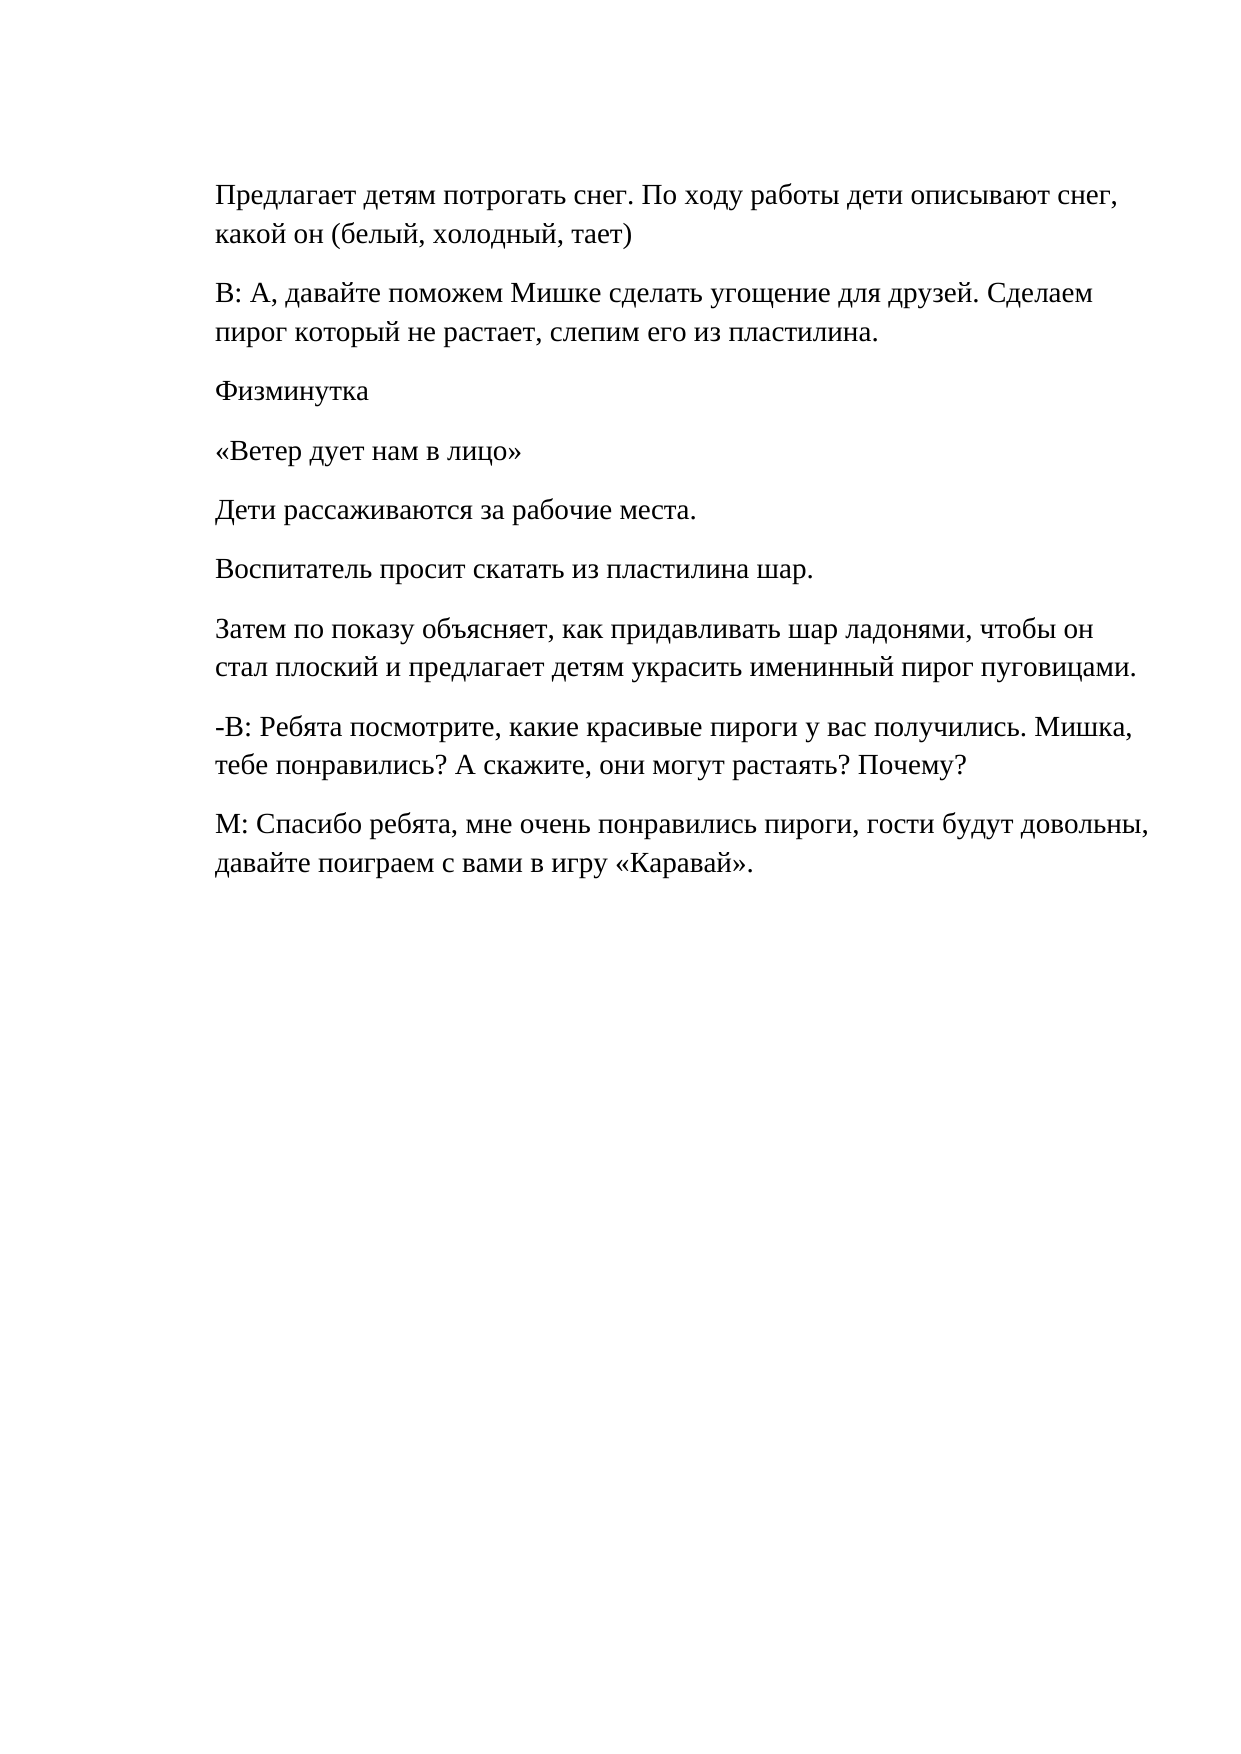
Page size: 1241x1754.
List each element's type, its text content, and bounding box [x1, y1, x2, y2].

text В: А, давайте поможем Мишке сделать угощение для друзей. Сделаем пирог который не растает, слепим его из пластилина. [215, 275, 1152, 347]
text «Ветер дует нам в лицо» [215, 433, 1152, 466]
text М: Спасибо ребята, мне очень понравились пироги, гости будут довольны, давайте поиграем с вами в игру «Каравай». [215, 807, 1152, 879]
text Дети рассаживаются за рабочие места. [215, 492, 1152, 526]
text -В: Ребята посмотрите, какие красивые пироги у вас получились. Мишка, тебе понравились? А скажите, они могут растаять? Почему? [215, 709, 1152, 781]
text Затем по показу объясняет, как придавливать шар ладонями, чтобы он стал плоский и предлагает детям украсить именинный пирог пуговицами. [215, 611, 1152, 683]
text Предлагает детям потрогать снег. По ходу работы дети описывают снег, какой он (белый, холодный, тает) [215, 177, 1152, 249]
text Физминутка [215, 373, 1152, 407]
text Воспитатель просит скатать из пластилина шар. [215, 551, 1152, 585]
